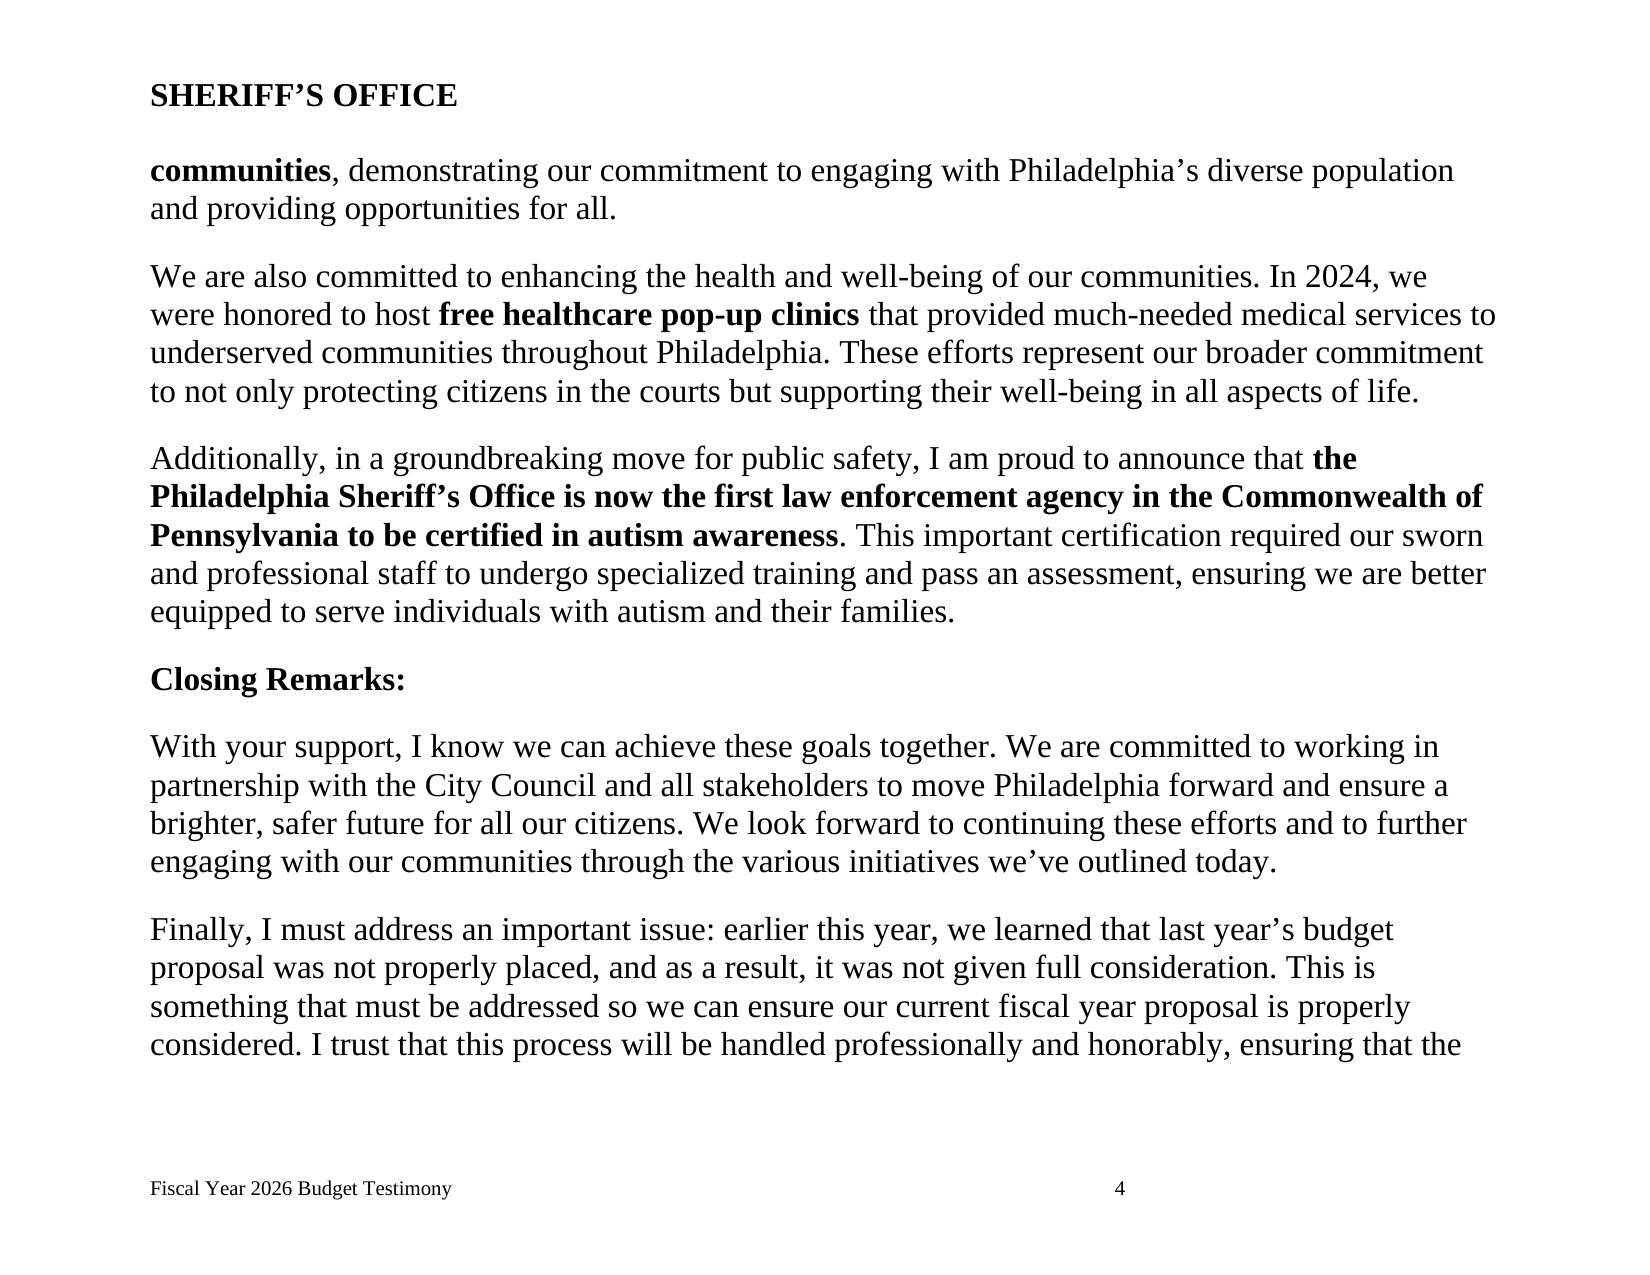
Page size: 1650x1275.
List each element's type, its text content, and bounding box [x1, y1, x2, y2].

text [150, 909, 1500, 1062]
text We are also committed to enhancing the health and well-being of our communities. In 2024, we were honored to host free healthcare pop-up clinics that provided much-needed medical services to underserved communities throughout Philadelphia. These efforts represent our broader commitment to not only protecting citizens in the courts but supporting their well-being in all aspects of life. [150, 256, 1500, 409]
text Additionally, in a groundbreaking move for public safety, I am proud to announce that the Philadelphia Sheriff’s Office is now the first law enforcement agency in the Commonwealth of Pennsylvania to be certified in autism awareness. This important certification required our sworn and professional staff to undergo specialized training and pass an assessment, ensuring we are better equipped to serve individuals with autism and their families. [150, 438, 1500, 630]
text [150, 150, 1500, 227]
text Closing Remarks: [150, 659, 1500, 697]
text With your support, I know we can achieve these goals together. We are committed to working in partnership with the City Council and all stakeholders to move Philadelphia forward and ensure a brighter, safer future for all our citizens. We look forward to continuing these efforts and to further engaging with our communities through the various initiatives we’ve outlined today. [150, 727, 1500, 880]
